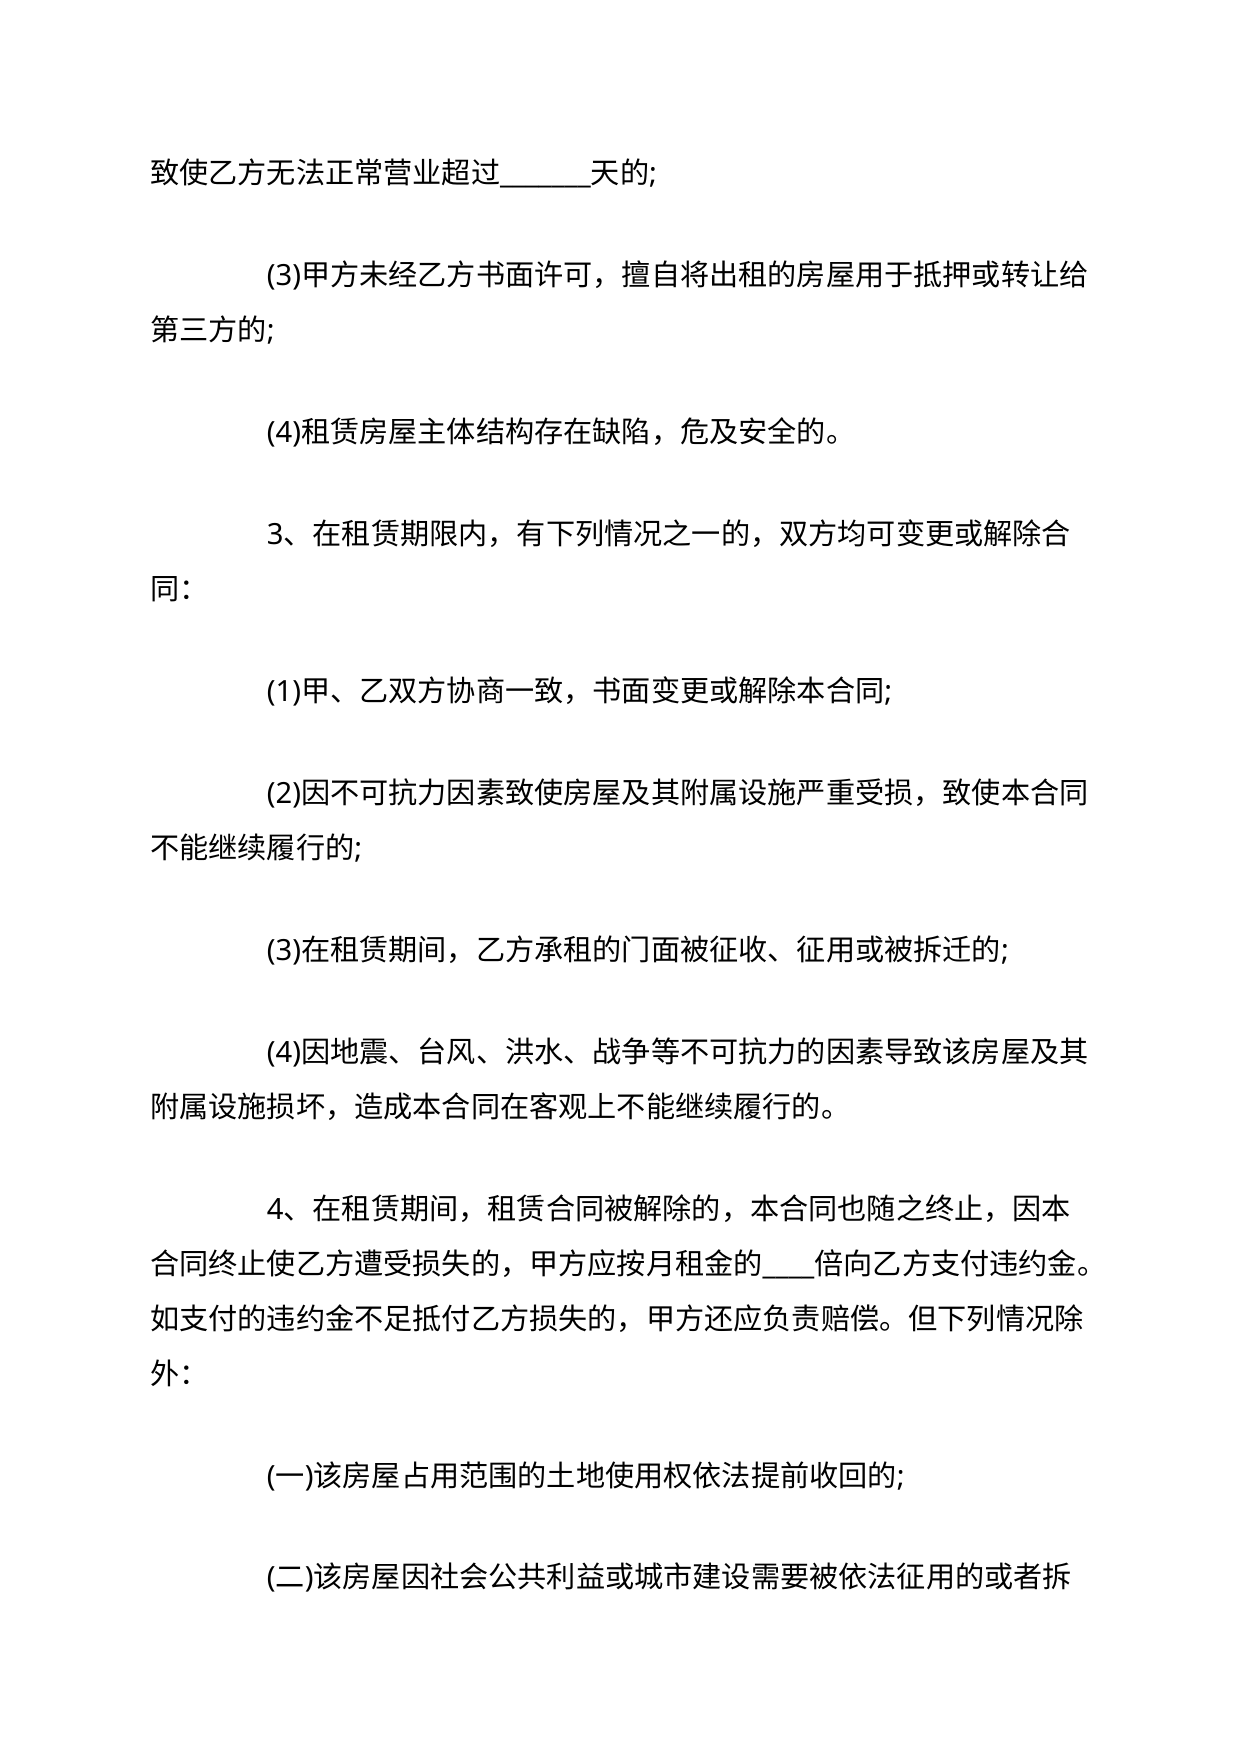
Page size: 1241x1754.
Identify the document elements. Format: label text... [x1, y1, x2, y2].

text (3)在租赁期间，乙方承租的门面被征收、征用或被拆迁的; [150, 927, 1090, 969]
text 3、在租赁期限内，有下列情况之一的，双方均可变更或解除合同： [150, 511, 1090, 608]
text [150, 1554, 1090, 1596]
text (1)甲、乙双方协商一致，书面变更或解除本合同; [150, 668, 1090, 710]
text (2)因不可抗力因素致使房屋及其附属设施严重受损，致使本合同不能继续履行的; [150, 770, 1090, 867]
text (一)该房屋占用范围的土地使用权依法提前收回的; [150, 1452, 1090, 1494]
text (4)因地震、台风、洪水、战争等不可抗力的因素导致该房屋及其附属设施损坏，造成本合同在客观上不能继续履行的。 [150, 1029, 1090, 1126]
text (3)甲方未经乙方书面许可，擅自将出租的房屋用于抵押或转让给第三方的; [150, 252, 1090, 349]
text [150, 150, 1090, 192]
text (4)租赁房屋主体结构存在缺陷，危及安全的。 [150, 409, 1090, 451]
text 4、在租赁期间，租赁合同被解除的，本合同也随之终止，因本合同终止使乙方遭受损失的，甲方应按月租金的____倍向乙方支付违约金。如支付的违约金不足抵付乙方损失的，甲方还应负责赔偿。但下列情况除外： [150, 1185, 1090, 1393]
